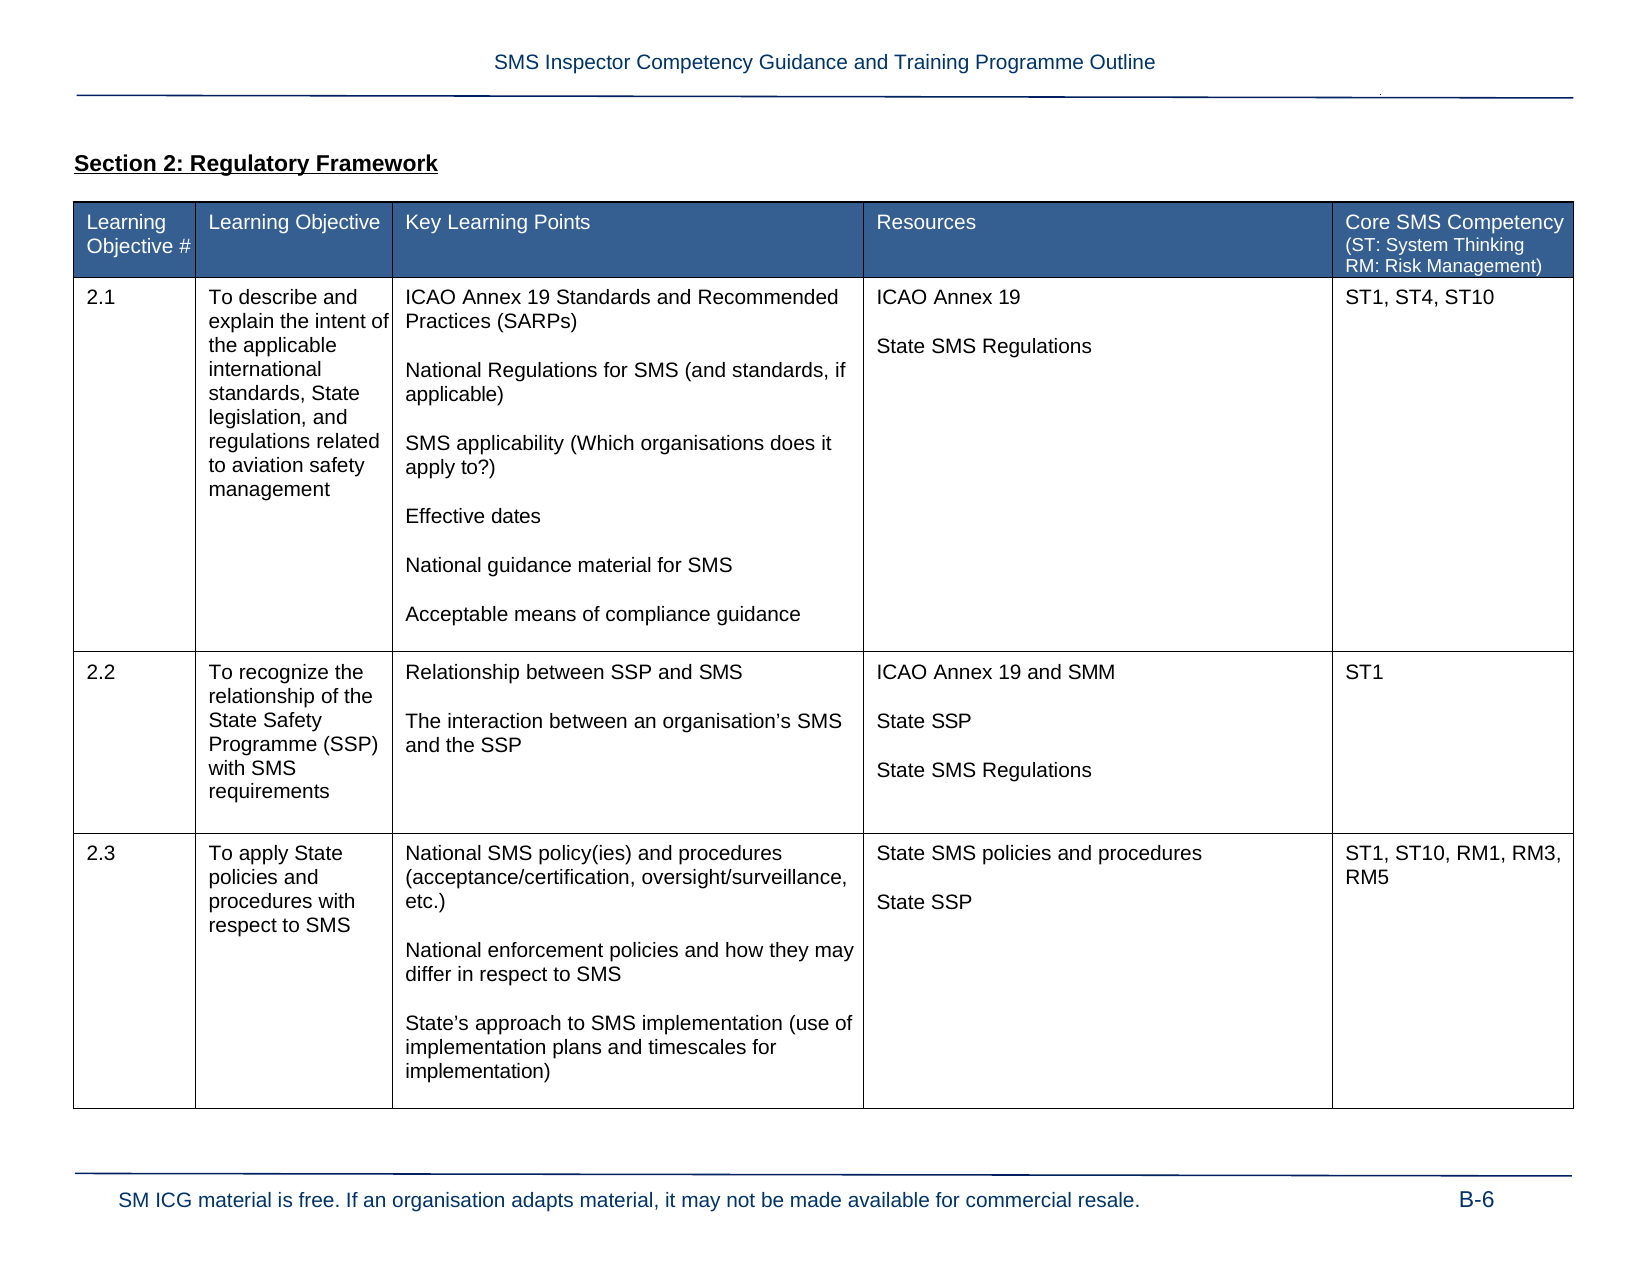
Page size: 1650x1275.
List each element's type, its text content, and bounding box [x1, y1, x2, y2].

table_cell ST1, ST10, RM1, RM3, RM5 [1333, 834, 1573, 1108]
table_header Learning Objective # [74, 203, 195, 277]
table_cell ICAO Annex 19 State SMS Regulations [864, 278, 1332, 651]
table_cell 2.1 [74, 278, 195, 651]
subtitle Section 2: Regulatory Framework [74, 150, 1510, 176]
table_cell ST1, ST4, ST10 [1333, 278, 1573, 651]
table_cell ICAO Annex 19 Standards and Recommended Practices (SARPs) National Regulations for SMS (and standards, if applicable) SMS applicability (Which organisations does it apply to?) Effective dates National guidance material for SMS Acceptable means of compliance guidance [393, 278, 863, 651]
table_cell Relationship between SSP and SMS The interaction between an organisation’s SMS and the SSP [393, 652, 863, 832]
table_cell ICAO Annex 19 and SMM State SSP State SMS Regulations [864, 652, 1332, 832]
table_header Key Learning Points [393, 203, 863, 277]
table_cell ST1 [1333, 652, 1573, 832]
table_cell To describe and explain the intent of the applicable international standards, State legislation, and regulations related to aviation safety management [196, 278, 392, 651]
table_cell To recognize the relationship of the State Safety Programme (SSP) with SMS requirements [196, 652, 392, 832]
table_header Learning Objective [196, 203, 392, 277]
table_cell To apply State policies and procedures with respect to SMS [196, 834, 392, 1108]
table_header Resources [864, 203, 1332, 277]
table_cell 2.2 [74, 652, 195, 832]
table_cell 2.3 [74, 834, 195, 1108]
table_cell State SMS policies and procedures State SSP [864, 834, 1332, 1108]
table_header Core SMS Competency (ST: System Thinking RM: Risk Management) [1333, 203, 1573, 277]
table_cell National SMS policy(ies) and procedures (acceptance/certification, oversight/surveillance, etc.) National enforcement policies and how they may differ in respect to SMS State’s approach to SMS implementation (use of implementation plans and timescales for implementation) [393, 834, 863, 1108]
